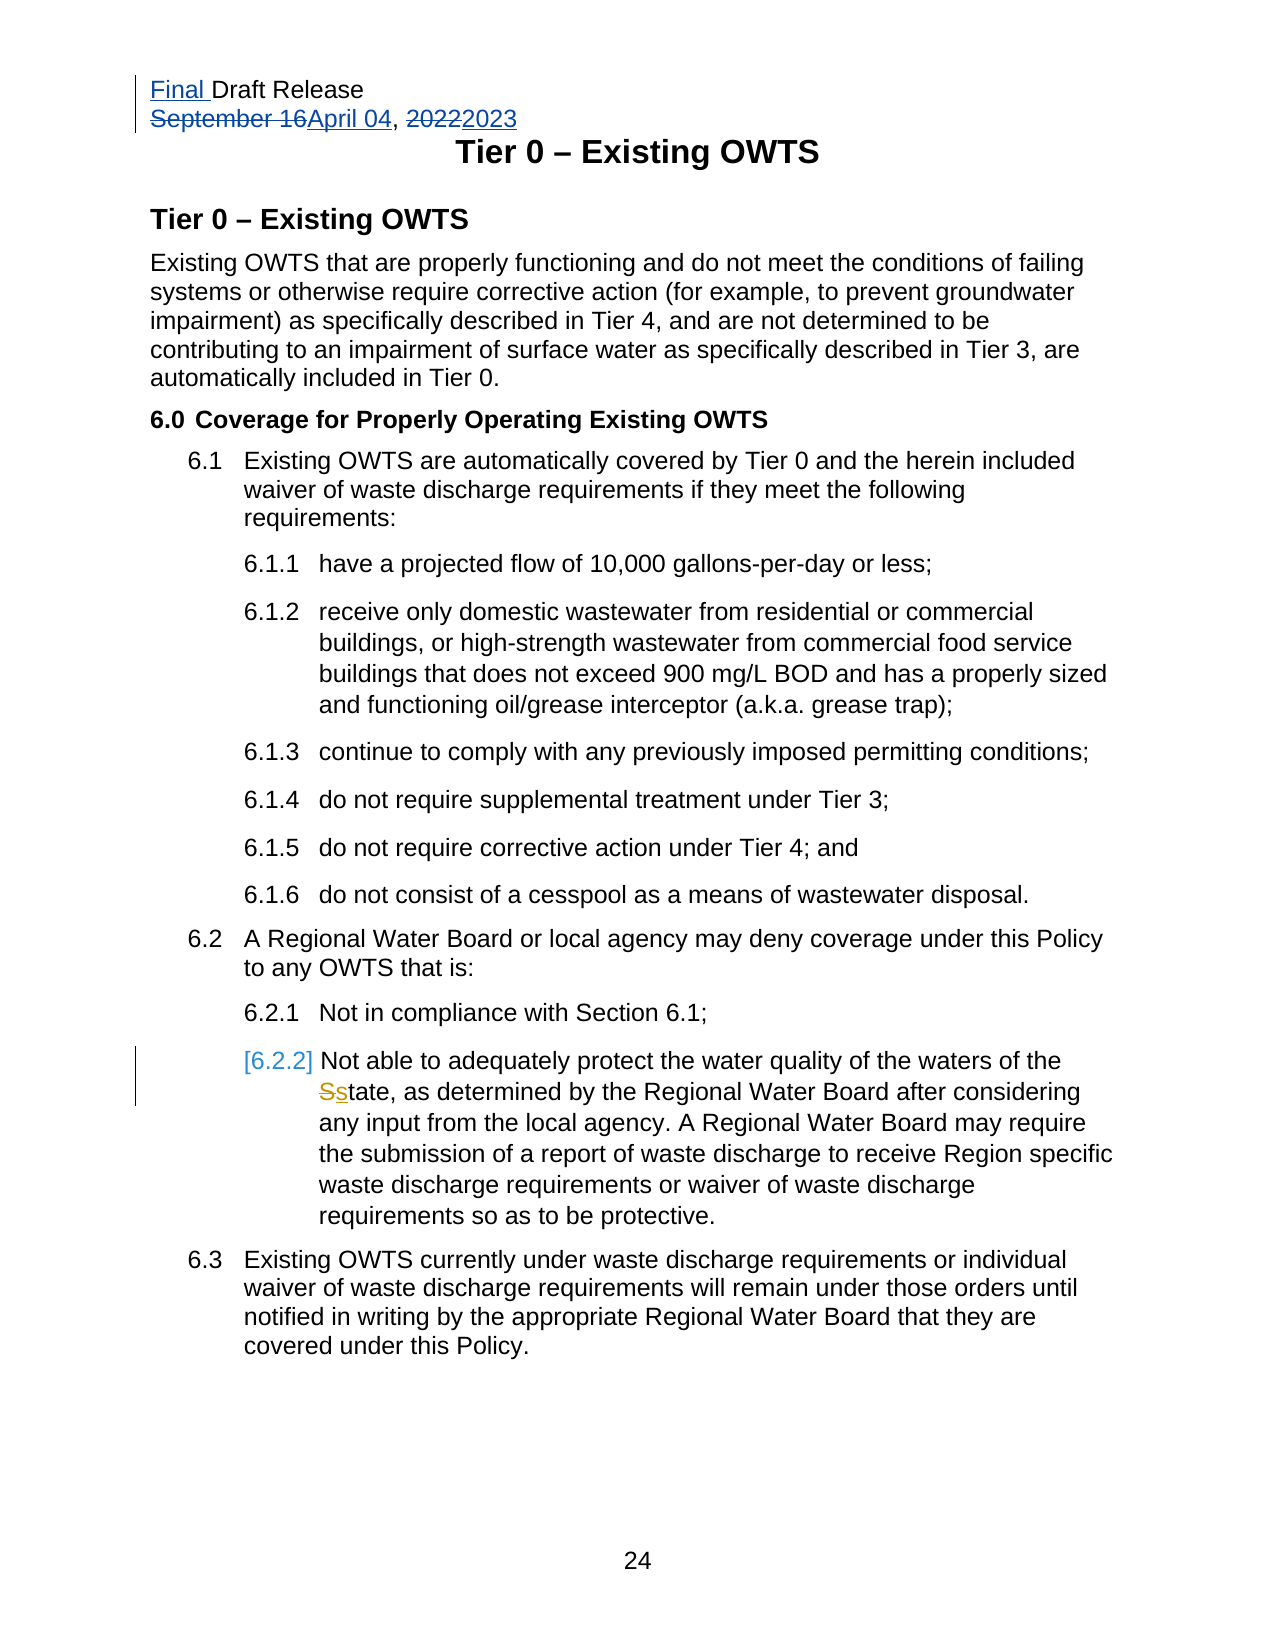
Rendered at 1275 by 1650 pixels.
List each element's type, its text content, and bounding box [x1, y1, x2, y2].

subtitle Existing OWTS currently under waste discharge requirements or individual waiver of waste discharge requirements will remain under those orders until notified in writing by the appropriate Regional Water Board that they are covered under this Policy. [187, 1245, 1125, 1360]
subtitle Not able to adequately protect the water quality of the waters of the tate, as determined by the Regional Water Board after considering any input from the local agency. A Regional Water Board may require the submission of a report of waste discharge to receive Region specific waste discharge requirements or waiver of waste discharge requirements so as to be protective. [244, 1046, 1125, 1230]
subtitle do not consist of a cesspool as a means of wastewater disposal. [244, 881, 1125, 909]
subtitle Tier 0 – Existing OWTS [150, 202, 1125, 236]
subtitle do not require corrective action under Tier 4; and [244, 833, 1125, 862]
text Existing OWTS that are properly functioning and do not meet the conditions of failing systems or otherwise require corrective action (for example, to prevent groundwater impairment) as specifically described in Tier 4, and are not determined to be contributing to an impairment of surface water as specifically described in Tier 3, are automatically included in Tier 0. [150, 248, 1125, 392]
subtitle A Regional Water Board or local agency may deny coverage under this Policy to any OWTS that is: [187, 924, 1125, 982]
subtitle Not in compliance with Section 6.1; [244, 998, 1125, 1027]
subtitle Existing OWTS are automatically covered by Tier 0 and the herein included waiver of waste discharge requirements if they meet the following requirements: [187, 446, 1125, 532]
subtitle have a projected flow of 10,000 gallons-per-day or less; [244, 549, 1125, 578]
subtitle Coverage for Properly Operating Existing OWTS [150, 405, 1125, 433]
subtitle continue to comply with any previously imposed permitting conditions; [244, 737, 1125, 766]
subtitle receive only domestic wastewater from residential or commercial buildings, or high-strength wastewater from commercial food service buildings that does not exceed 900 mg/L BOD and has a properly sized and functioning oil/grease interceptor (a.k.a. grease trap); [244, 597, 1125, 718]
subtitle do not require supplemental treatment under Tier 3; [244, 785, 1125, 814]
